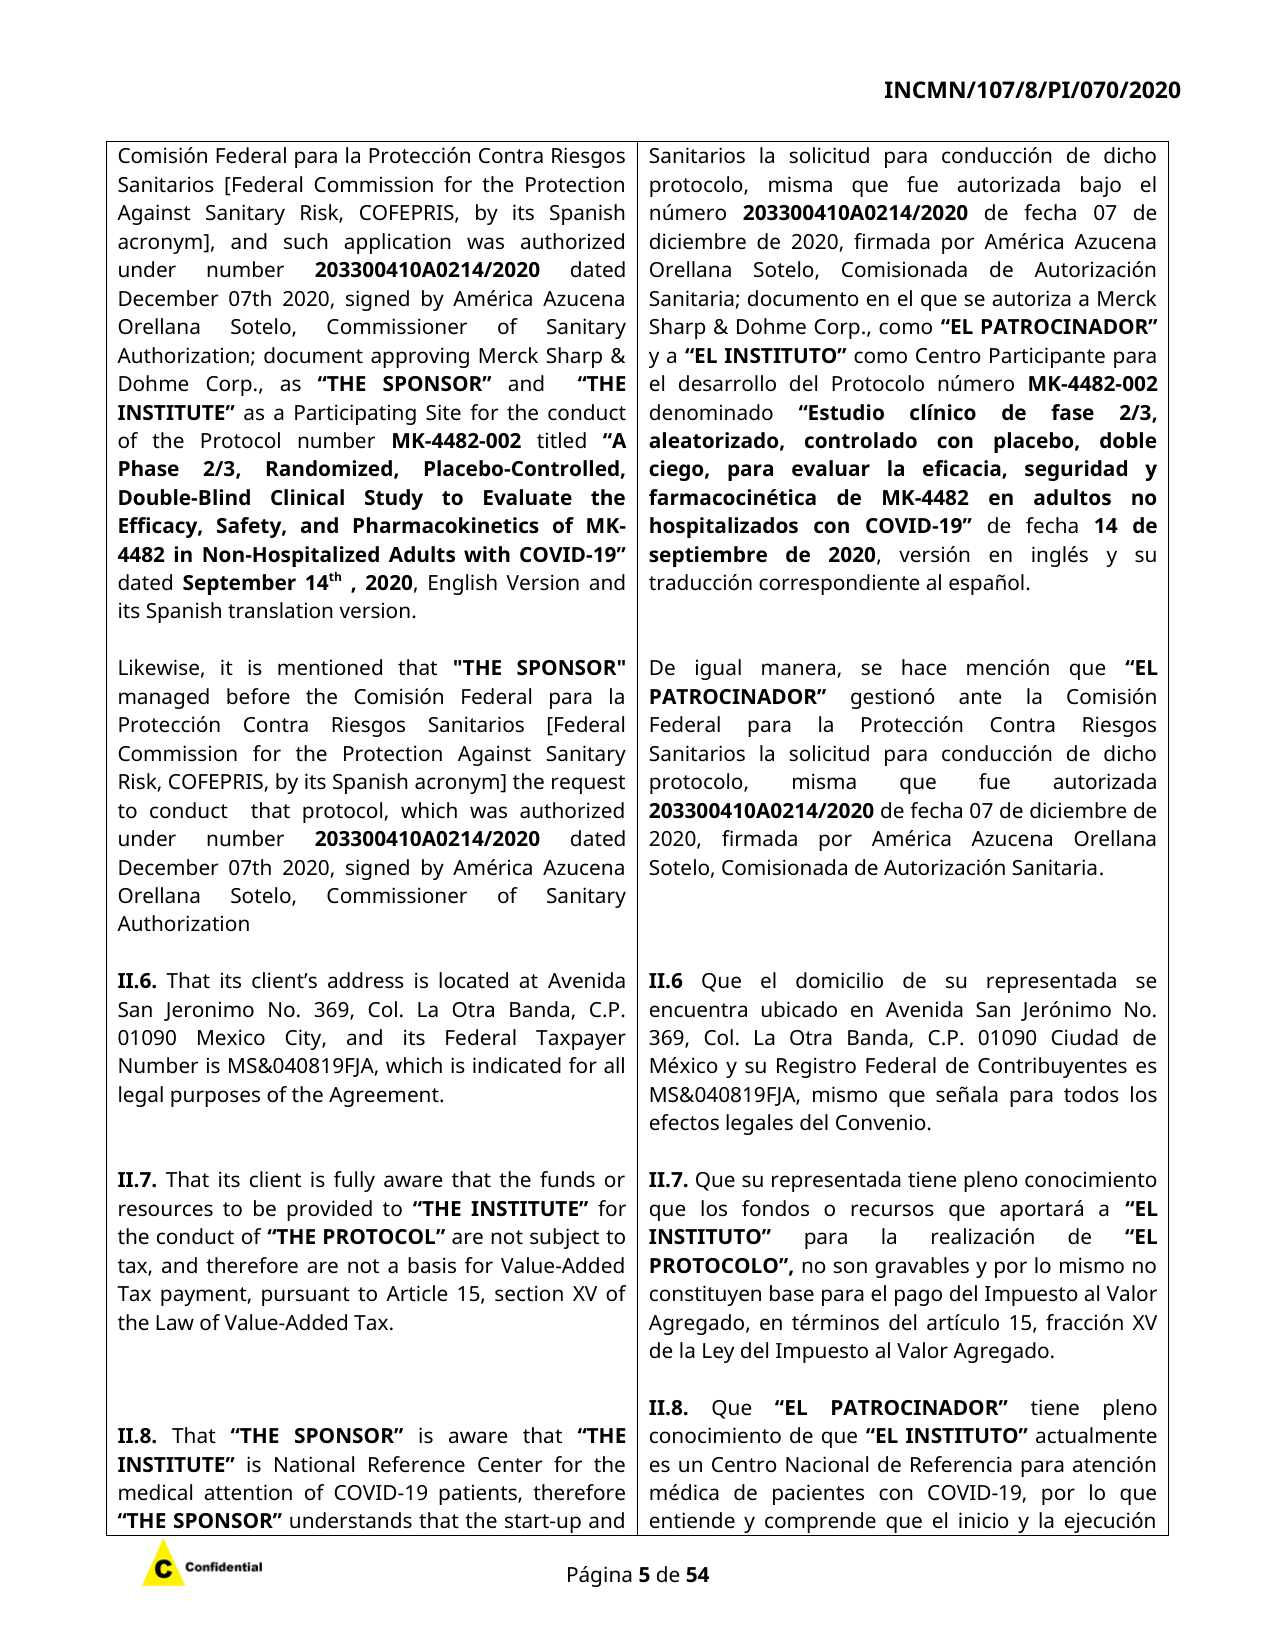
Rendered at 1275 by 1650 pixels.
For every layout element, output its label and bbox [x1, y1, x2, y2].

picture [136, 1536, 268, 1591]
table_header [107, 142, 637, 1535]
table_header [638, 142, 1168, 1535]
